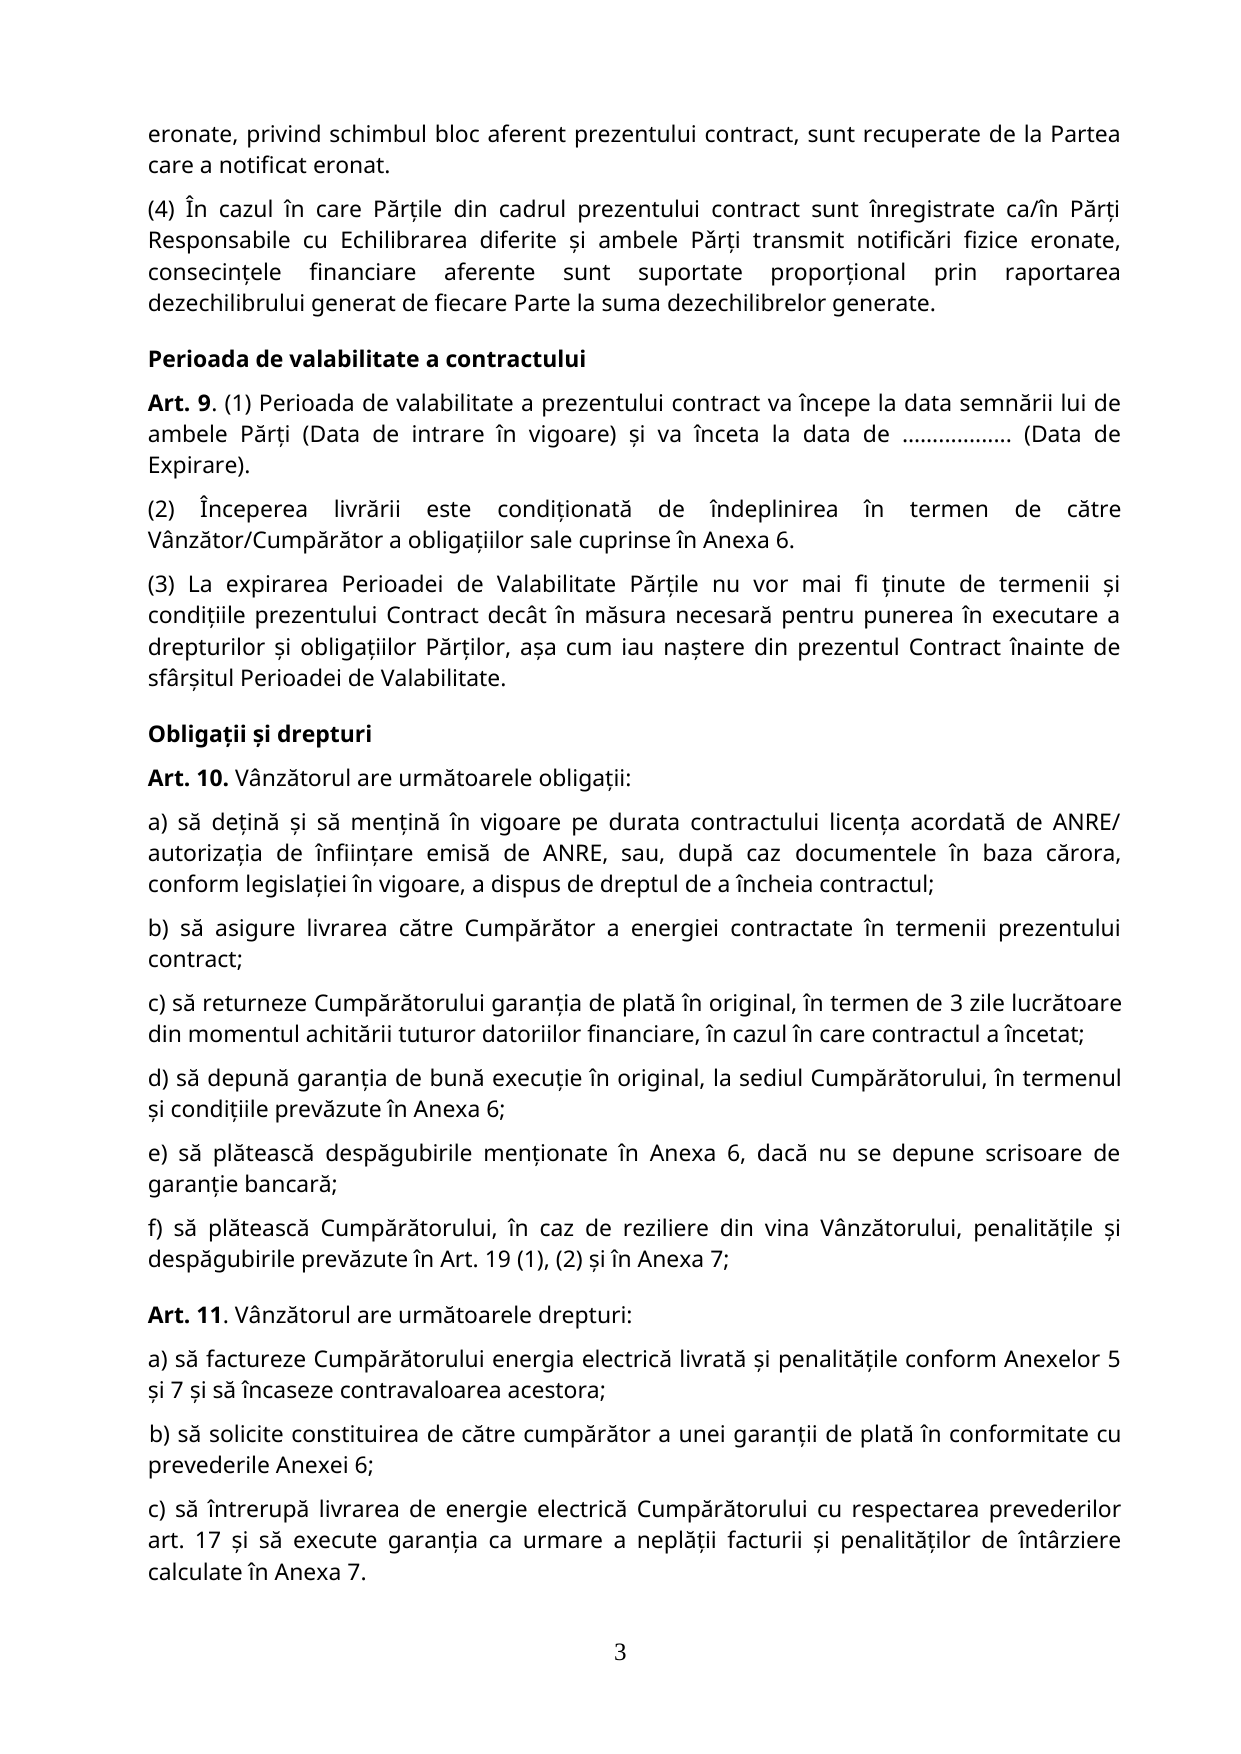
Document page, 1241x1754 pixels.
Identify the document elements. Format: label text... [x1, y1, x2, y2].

text Art. 10. Vânzătorul are următoarele obligaţii: [148, 762, 1122, 793]
text (2) Începerea livrării este condiţionată de îndeplinirea în termen de către Vânzător/Cumpărător a obligaţiilor sale cuprinse în Anexa 6. [148, 493, 1122, 556]
text c) să returneze Cumpărătorului garanția de plată în original, în termen de 3 zile lucrătoare din momentul achitării tuturor datoriilor financiare, în cazul în care contractul a încetat; [148, 987, 1122, 1049]
subtitle Perioada de valabilitate a contractului [148, 343, 1122, 374]
text d) să depună garanția de bună execuție în original, la sediul Cumpărătorului, în termenul și condiţiile prevăzute în Anexa 6; [103, 1062, 1122, 1124]
text Art. 9. (1) Perioada de valabilitate a prezentului contract va începe la data semnării lui de ambele Părţi (Data de intrare în vigoare) şi va înceta la data de ……............ (Data de Expirare). [148, 387, 1122, 481]
subtitle Obligaţii şi drepturi [148, 718, 1122, 749]
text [148, 118, 1122, 181]
text f) să plătească Cumpărătorului, în caz de reziliere din vina Vânzătorului, penalităţile şi despăgubirile prevăzute în Art. 19 (1), (2) și în Anexa 7; [148, 1212, 1122, 1274]
text Art. 11. Vânzătorul are următoarele drepturi: [148, 1299, 1122, 1331]
text c) să întrerupă livrarea de energie electrică Cumpărătorului cu respectarea prevederilor art. 17 şi să execute garanţia ca urmare a neplăţii facturii şi penalităţilor de întârziere calculate în Anexa 7. [148, 1493, 1122, 1587]
text a) să factureze Cumpărătorului energia electrică livrată şi penalităţile conform Anexelor 5 și 7 şi să încaseze contravaloarea acestora; [148, 1343, 1122, 1406]
text b) să asigure livrarea către Cumpărător a energiei contractate în termenii prezentului contract; [148, 912, 1122, 974]
text (4) În cazul în care Părţile din cadrul prezentului contract sunt înregistrate ca/în Părţi Responsabile cu Echilibrarea diferite şi ambele Pǎrţi transmit notificǎri fizice eronate, consecinţele financiare aferente sunt suportate proporţional prin raportarea dezechilibrului generat de fiecare Parte la suma dezechilibrelor generate. [148, 193, 1122, 318]
text (3) La expirarea Perioadei de Valabilitate Părţile nu vor mai fi ţinute de termenii şi condiţiile prezentului Contract decât în măsura necesară pentru punerea în executare a drepturilor şi obligaţiilor Părţilor, aşa cum iau naştere din prezentul Contract înainte de sfârşitul Perioadei de Valabilitate. [148, 568, 1122, 693]
text b) să solicite constituirea de către cumpărător a unei garanții de plată în conformitate cu prevederile Anexei 6; [148, 1418, 1122, 1481]
text e) să plătească despăgubirile menţionate în Anexa 6, dacă nu se depune scrisoare de garanţie bancară; [133, 1137, 1122, 1199]
text a) să deţină şi să menţină în vigoare pe durata contractului licenţa acordată de ANRE/ autorizația de înființare emisă de ANRE, sau, după caz documentele în baza cărora, conform legislației în vigoare, a dispus de dreptul de a încheia contractul; [148, 806, 1122, 899]
